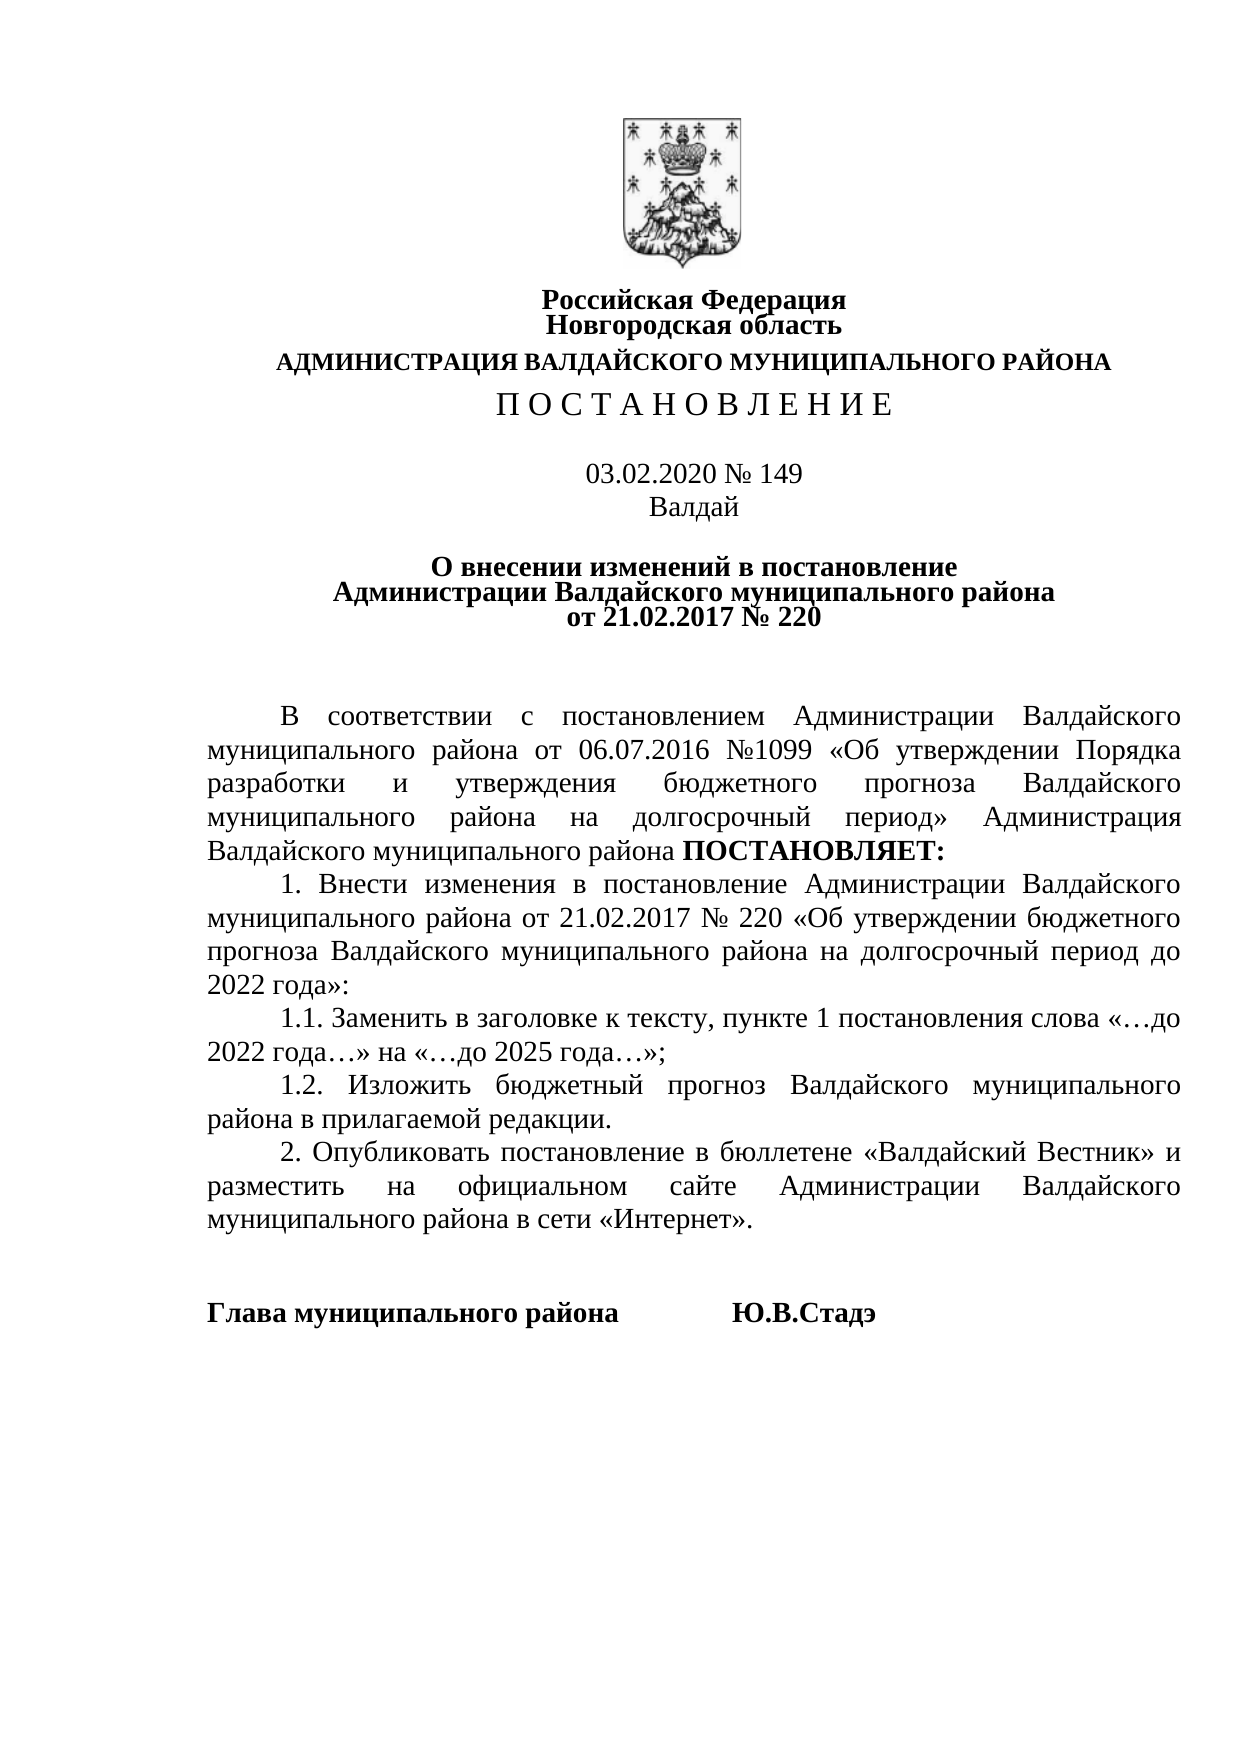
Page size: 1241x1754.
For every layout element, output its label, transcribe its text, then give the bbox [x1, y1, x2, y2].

text от 21.02.2017 № 220 [207, 606, 1181, 631]
subtitle Новгородская область [207, 314, 1181, 339]
text Российская Федерация [207, 118, 1181, 314]
subtitle 1. Внести изменения в постановление Администрации Валдайского муниципального района от 21.02.2017 № 220 «Об утверждении бюджетного прогноза Валдайского муниципального района на долгосрочный период до 2022 года»: [207, 866, 1182, 1000]
text 1.1. Заменить в заголовке к тексту, пункте 1 постановления слова «…до 2022 года…» на «…до 2025 года…»; [207, 1000, 1182, 1067]
text О внесении изменений в постановление [207, 556, 1181, 581]
text 2. Опубликовать постановление в бюллетене «Валдайский Вестник» и разместить на официальном сайте Администрации Валдайского муниципального района в сети «Интернет». [207, 1134, 1182, 1235]
title В соответствии с постановлением Администрации Валдайского муниципального района от 06.07.2016 №1099 «Об утверждении Порядка разработки и утверждения бюджетного прогноза Валдайского муниципального района на долгосрочный период» Администрация Валдайского муниципального района ПОСТАНОВЛЯЕТ: [207, 698, 1182, 866]
subtitle П О С Т А Н О В Л Е Н И Е [207, 384, 1181, 423]
text Глава муниципального района Ю.В.Стадэ [207, 1302, 1181, 1327]
subtitle АДМИНИСТРАЦИЯ ВАЛДАЙСКОГО МУНИЦИПАЛЬНОГО РАЙОНА [207, 347, 1181, 376]
text Администрации Валдайского муниципального района [207, 581, 1181, 606]
text Валдай [207, 489, 1181, 523]
text 03.02.2020 № 149 [207, 456, 1181, 489]
text 1.2. Изложить бюджетный прогноз Валдайского муниципального района в прилагаемой редакции. [207, 1067, 1182, 1134]
